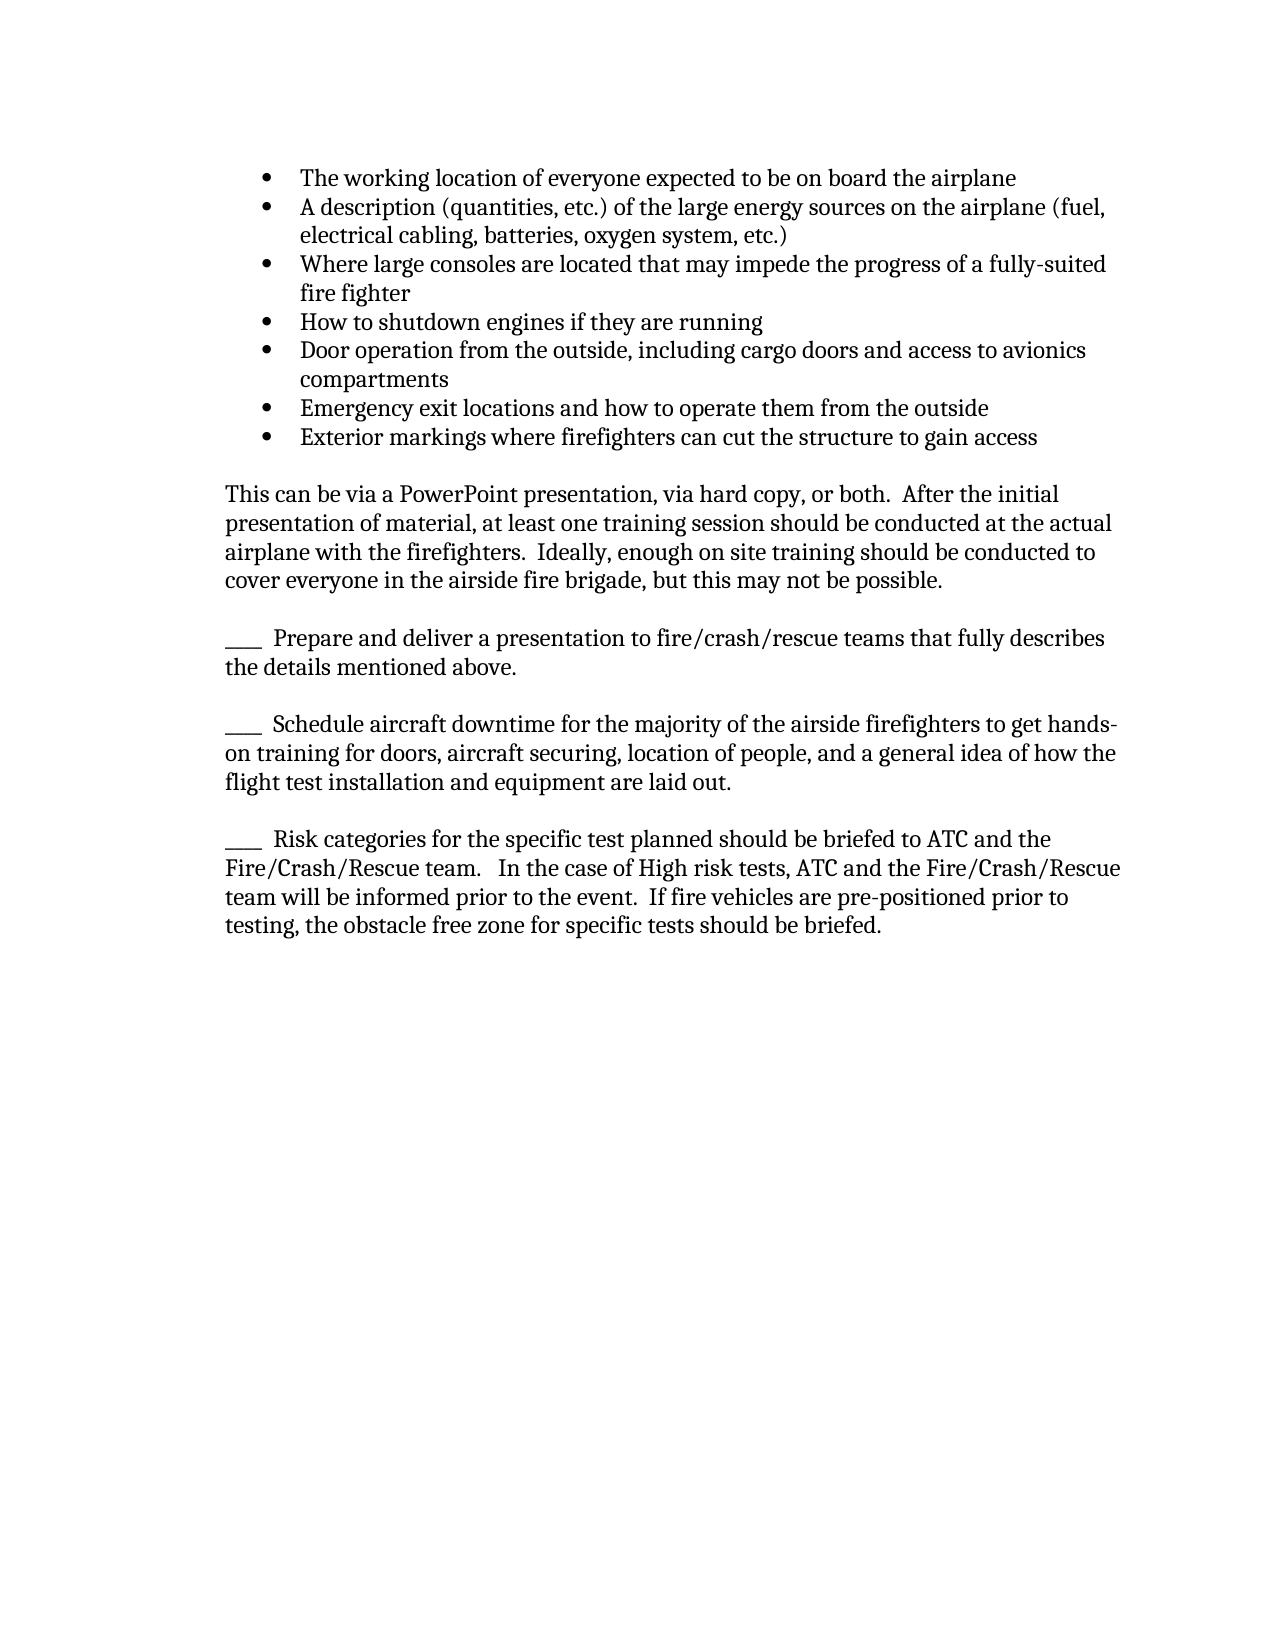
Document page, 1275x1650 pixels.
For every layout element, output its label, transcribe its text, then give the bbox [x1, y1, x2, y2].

list Emergency exit locations and how to operate them from the outside [262, 394, 1125, 422]
list Door operation from the outside, including cargo doors and access to avionics compartments [262, 336, 1125, 394]
list Exterior markings where firefighters can cut the structure to gain access [262, 422, 1125, 451]
list How to shutdown engines if they are running [262, 307, 1125, 336]
text ____ Prepare and deliver a presentation to fire/crash/rescue teams that fully describes the details mentioned above. [225, 624, 1125, 681]
text ____ Schedule aircraft downtime for the majority of the airside firefighters to get hands-on training for doors, aircraft securing, location of people, and a general idea of how the flight test installation and equipment are laid out. [225, 710, 1125, 796]
text This can be via a PowerPoint presentation, via hard copy, or both. After the initial presentation of material, at least one training session should be conducted at the actual airplane with the firefighters. Ideally, enough on site training should be conducted to cover everyone in the airside fire brigade, but this may not be possible. [225, 480, 1125, 595]
text ____ Risk categories for the specific test planned should be briefed to ATC and the Fire/Crash/Rescue team. In the case of High risk tests, ATC and the Fire/Crash/Rescue team will be informed prior to the event. If fire vehicles are pre-positioned prior to testing, the obstacle free zone for specific tests should be briefed. [225, 825, 1125, 940]
list A description (quantities, etc.) of the large energy sources on the airplane (fuel, electrical cabling, batteries, oxygen system, etc.) [262, 192, 1125, 250]
list Where large consoles are located that may impede the progress of a fully-suited fire fighter [262, 250, 1125, 307]
list The working location of everyone expected to be on board the airplane [262, 164, 1125, 192]
